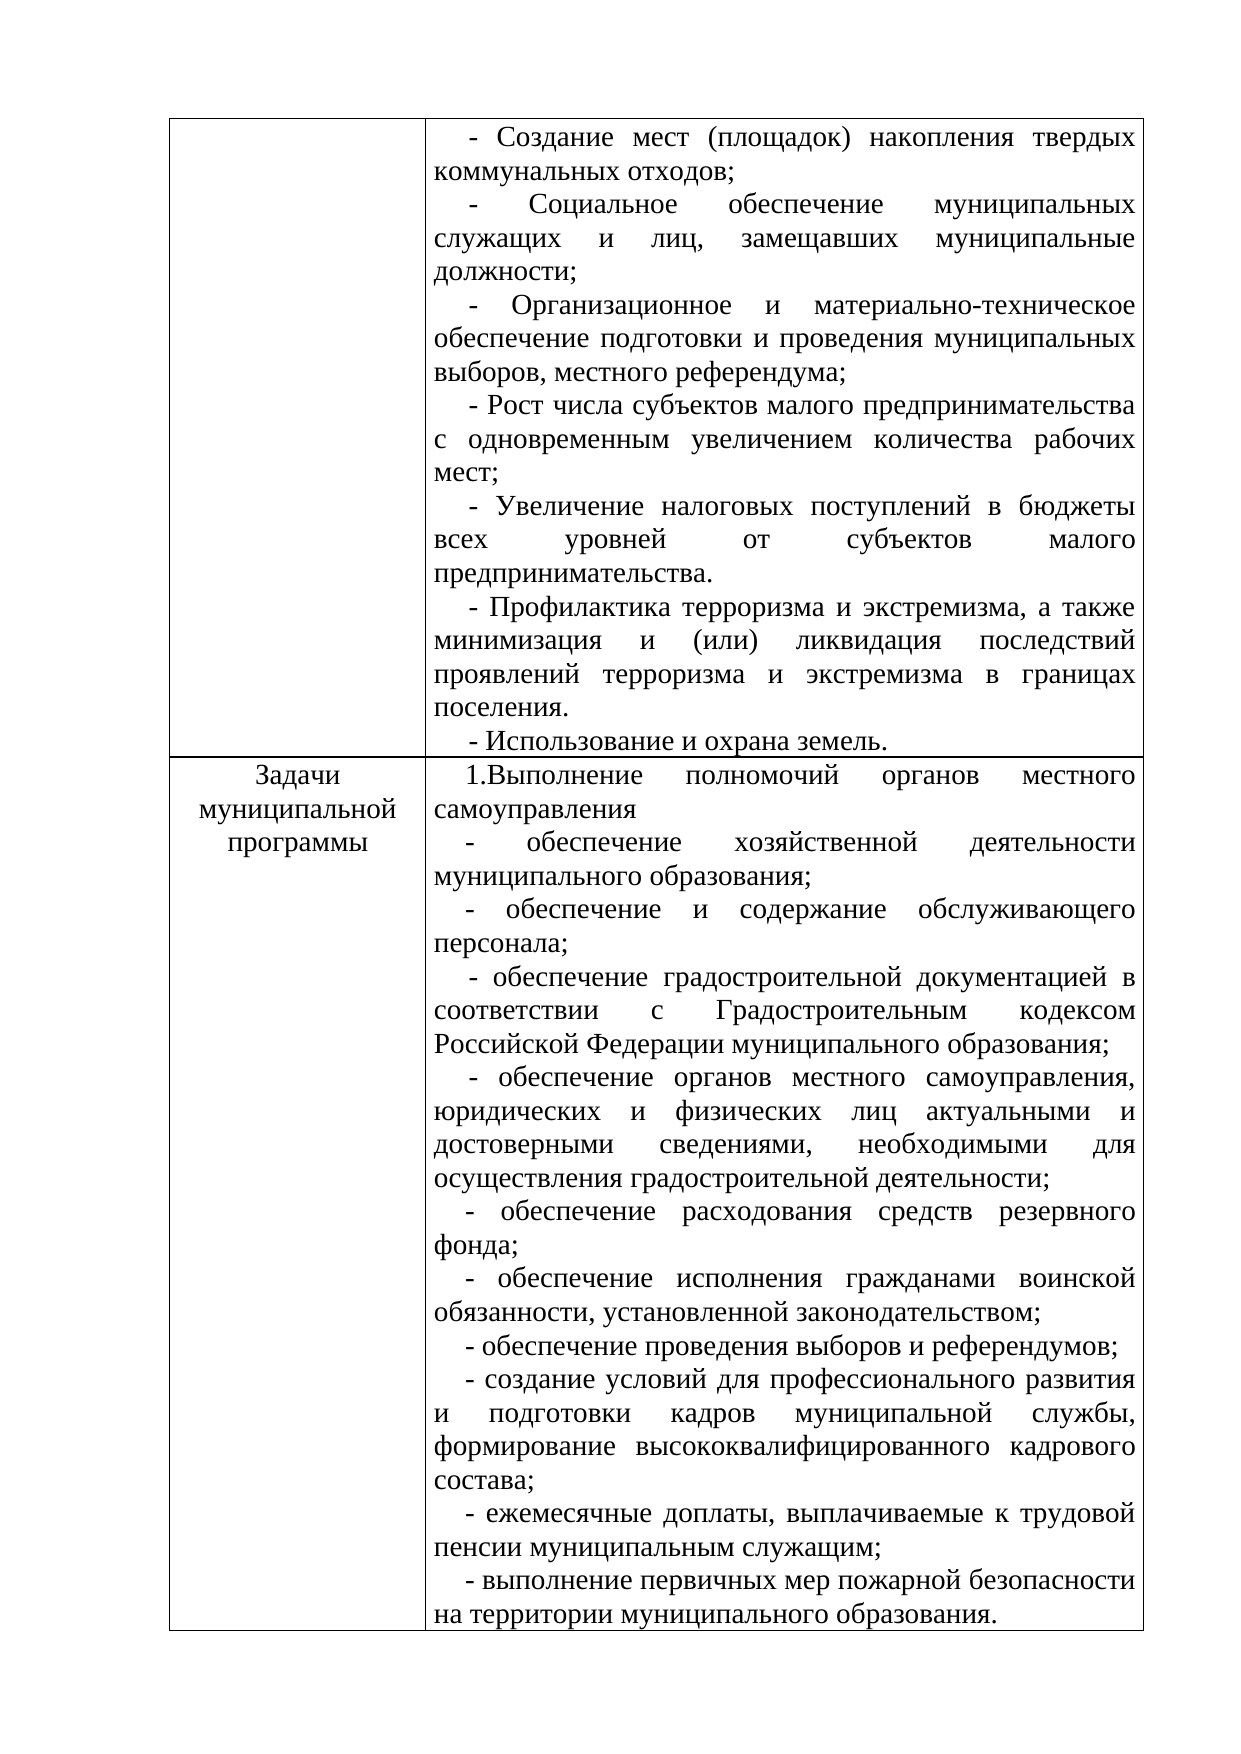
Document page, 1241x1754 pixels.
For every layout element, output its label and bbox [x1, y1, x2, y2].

table_cell [170, 758, 425, 1629]
table_cell [170, 119, 425, 756]
table_cell [426, 758, 1143, 1629]
table_cell [426, 119, 1143, 756]
